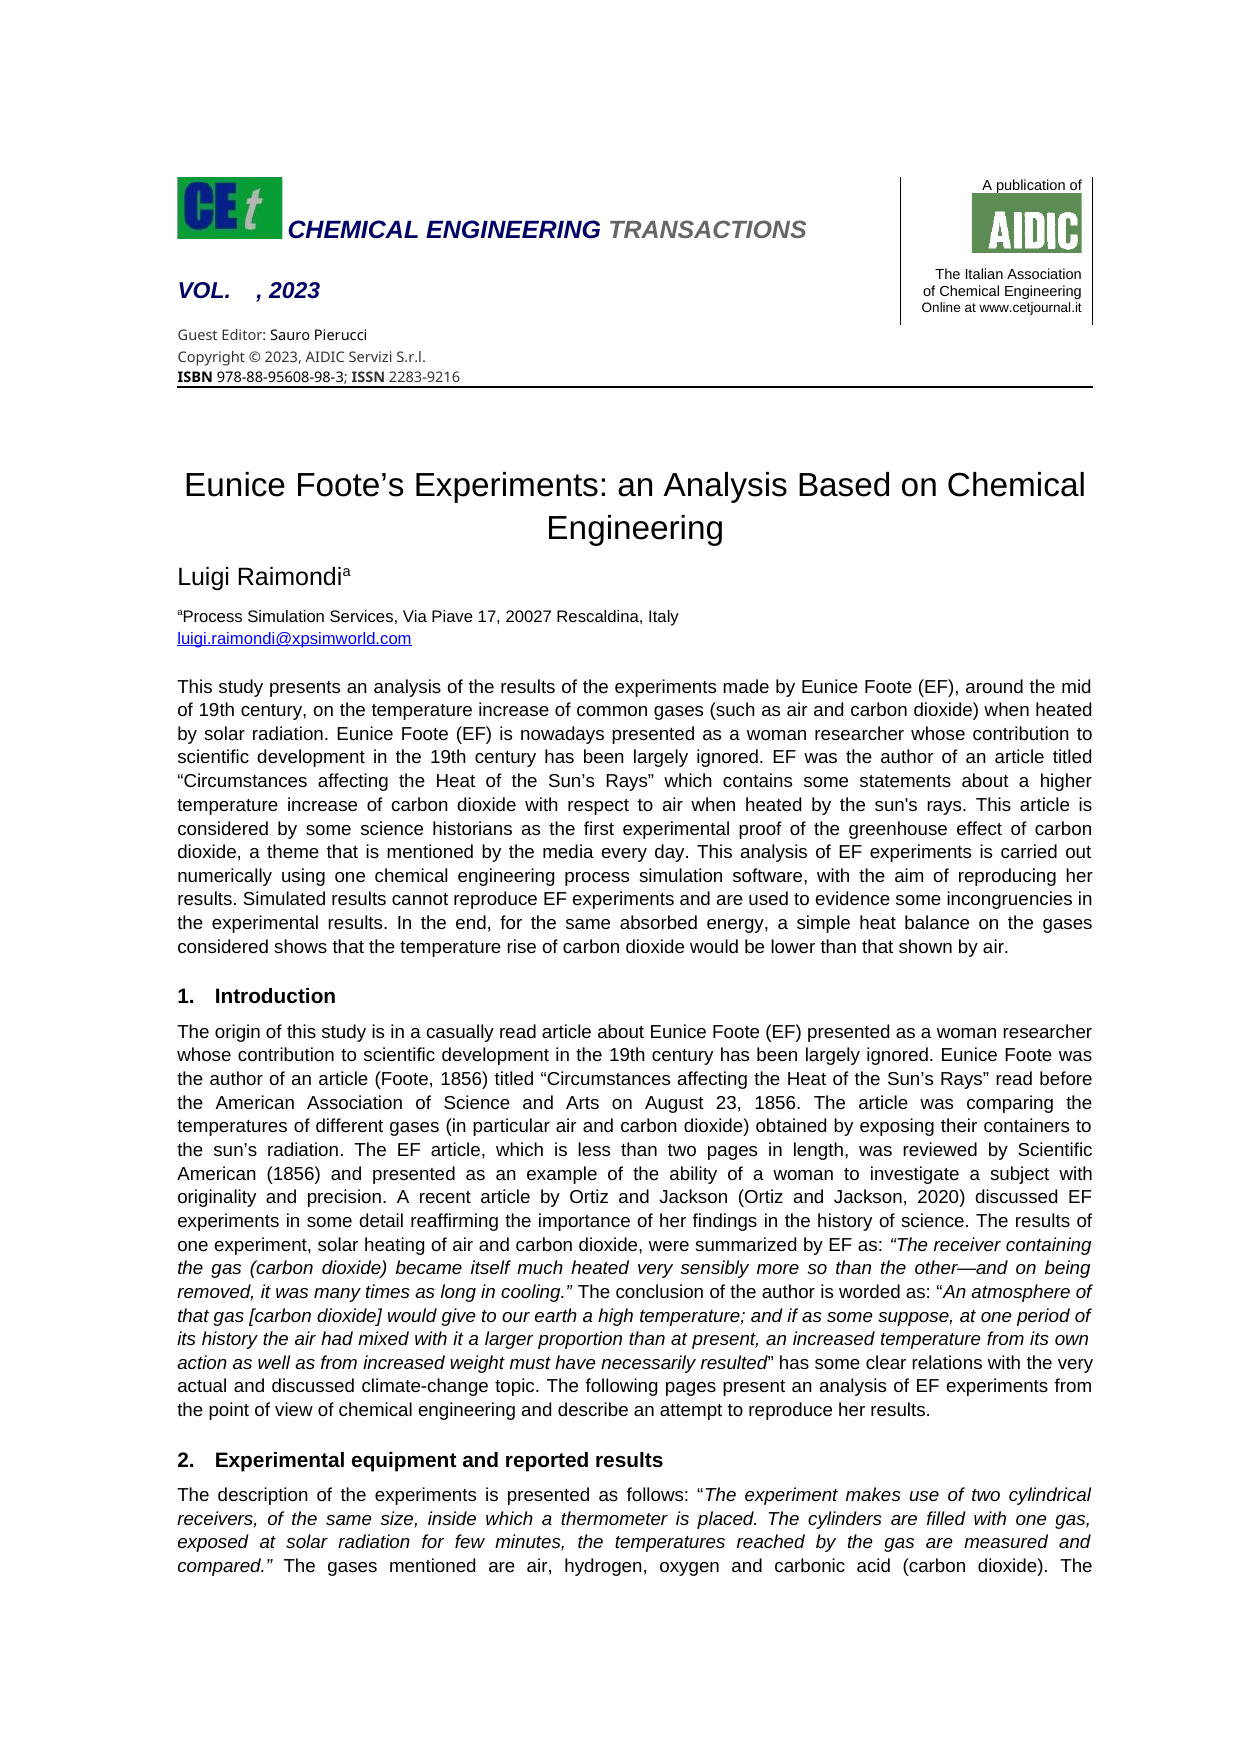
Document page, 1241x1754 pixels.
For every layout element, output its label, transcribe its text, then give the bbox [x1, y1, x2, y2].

text Eunice Foote’s Experiments: an Analysis Based on Chemical Engineering [177, 466, 1093, 546]
picture [971, 193, 1082, 253]
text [177, 1484, 1093, 1577]
text This study presents an analysis of the results of the experiments made by Eunice Foote (EF), around the mid of 19th century, on the temperature increase of common gases (such as air and carbon dioxide) when heated by solar radiation. Eunice Foote (EF) is nowadays presented as a woman researcher whose contribution to scientific development in the 19th century has been largely ignored. EF was the author of an article titled “Circumstances affecting the Heat of the Sun’s Rays” which contains some statements about a higher temperature increase of carbon dioxide with respect to air when heated by the sun's rays. This article is considered by some science historians as the first experimental proof of the greenhouse effect of carbon dioxide, a theme that is mentioned by the media every day. This analysis of EF experiments is carried out numerically using one chemical engineering process simulation software, with the aim of reproducing her results. Simulated results cannot reproduce EF experiments and are used to evidence some incongruencies in the experimental results. In the end, for the same absorbed energy, a simple heat balance on the gases considered shows that the temperature rise of carbon dioxide would be lower than that shown by air. [177, 675, 1093, 957]
text The origin of this study is in a casually read article about Eunice Foote (EF) presented as a woman researcher whose contribution to scientific development in the 19th century has been largely ignored. Eunice Foote was the author of an article (Foote, 1856) titled “Circumstances affecting the Heat of the Sun’s Rays” read before the American Association of Science and Arts on August 23, 1856. The article was comparing the temperatures of different gases (in particular air and carbon dioxide) obtained by exposing their containers to the sun’s radiation. The EF article, which is less than two pages in length, was reviewed by Scientific American (1856) and presented as an example of the ability of a woman to investigate a subject with originality and precision. A recent article by Ortiz and Jackson (Ortiz and Jackson, 2020) discussed EF experiments in some detail reaffirming the importance of her findings in the history of science. The results of one experiment, solar heating of air and carbon dioxide, were summarized by EF as: “The receiver containing the gas (carbon dioxide) became itself much heated very sensibly more so than the other—and on being removed, it was many times as long in cooling.” The conclusion of the author is worded as: “An atmosphere of that gas [carbon dioxide] would give to our earth a high temperature; and if as some suppose, at one period of its history the air had mixed with it a larger proportion than at present, an increased temperature from its own action as well as from increased weight must have necessarily resulted” has some clear relations with the very actual and discussed climate-change topic. The following pages present an analysis of EF experiments from the point of view of chemical engineering and describe an attempt to reproduce her results. [177, 1021, 1093, 1421]
text Luigi Raimondia [177, 562, 1093, 591]
subtitle Experimental equipment and reported results [177, 1448, 1093, 1472]
text aProcess Simulation Services, Via Piave 17, 20027 Rescaldina, Italy [177, 606, 1093, 626]
text luigi.raimondi@xpsimworld.com [177, 628, 1093, 648]
subtitle Introduction [177, 984, 1093, 1008]
picture [177, 177, 283, 239]
